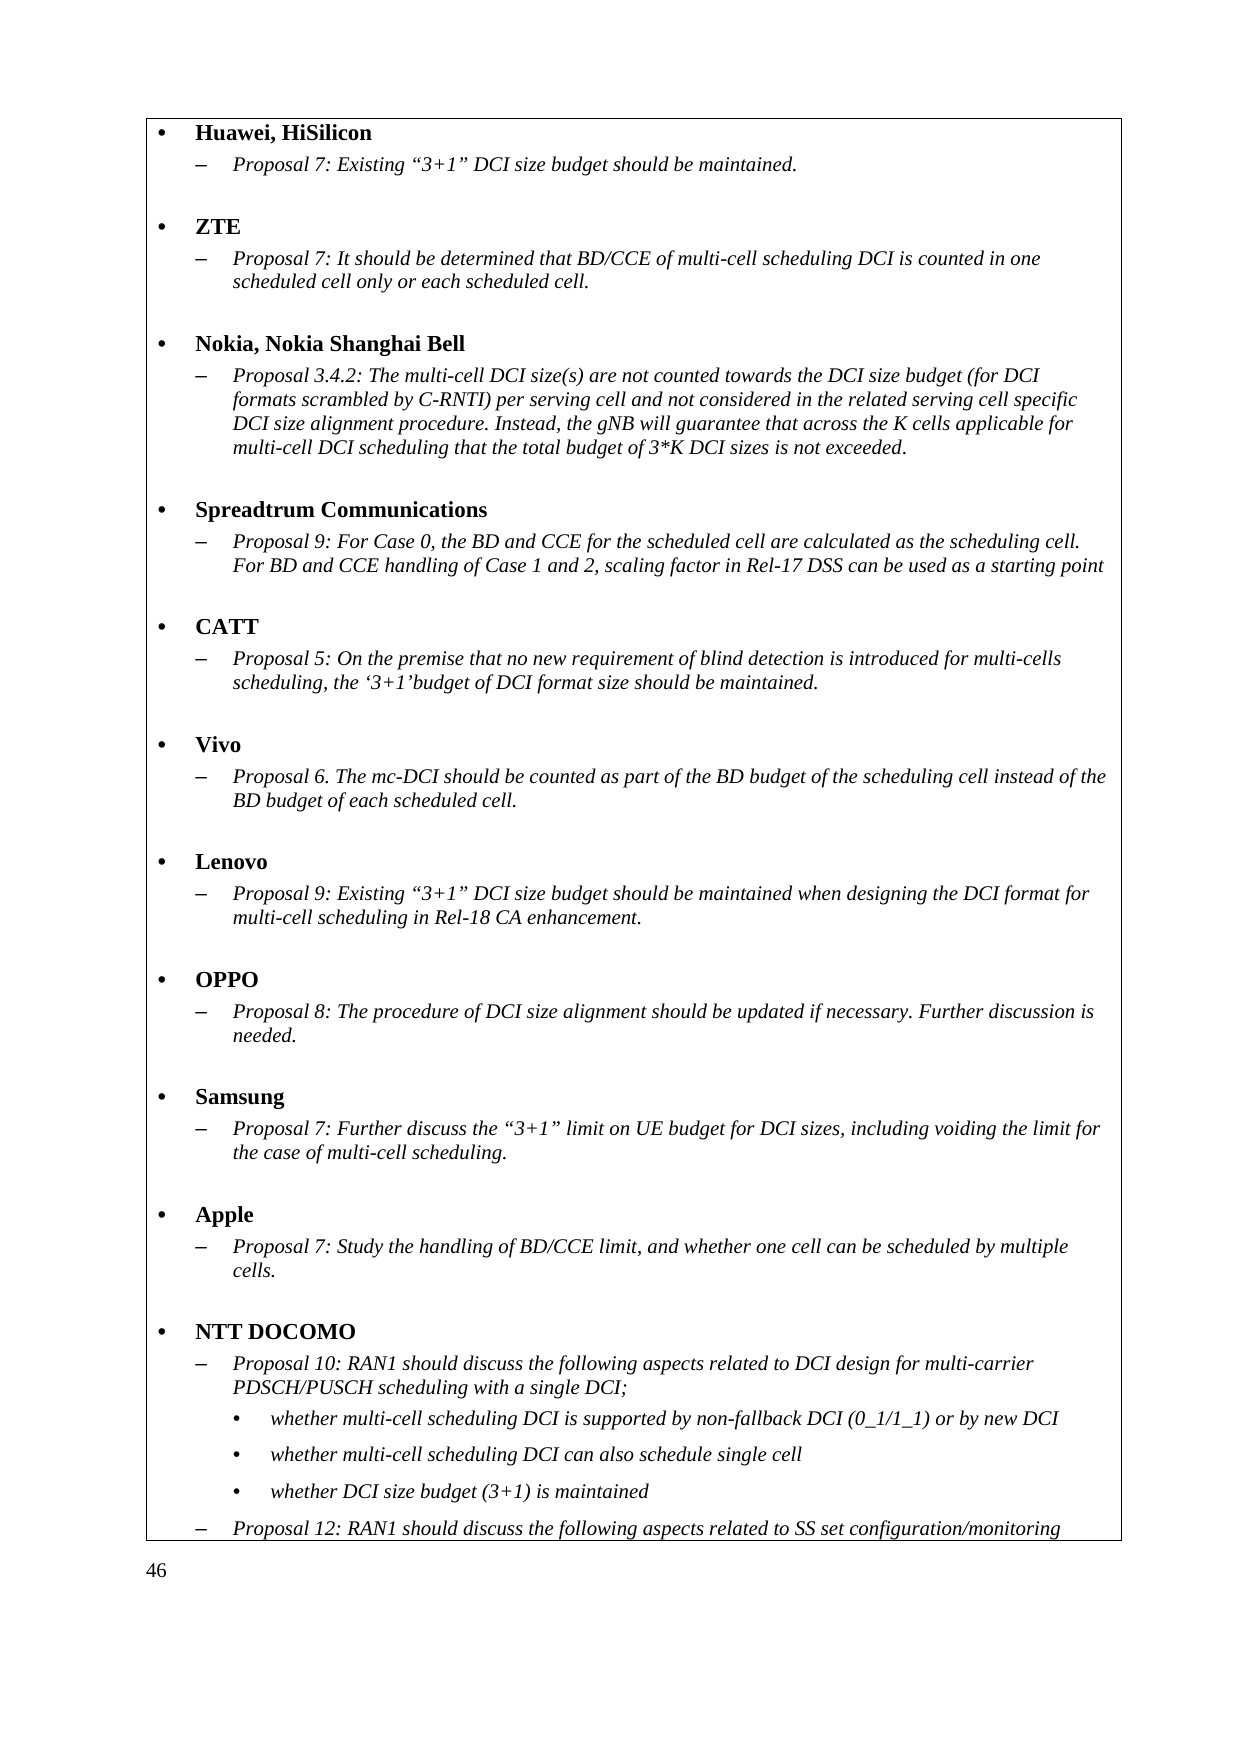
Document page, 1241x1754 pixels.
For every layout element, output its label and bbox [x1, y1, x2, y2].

table_header [147, 119, 1121, 1539]
